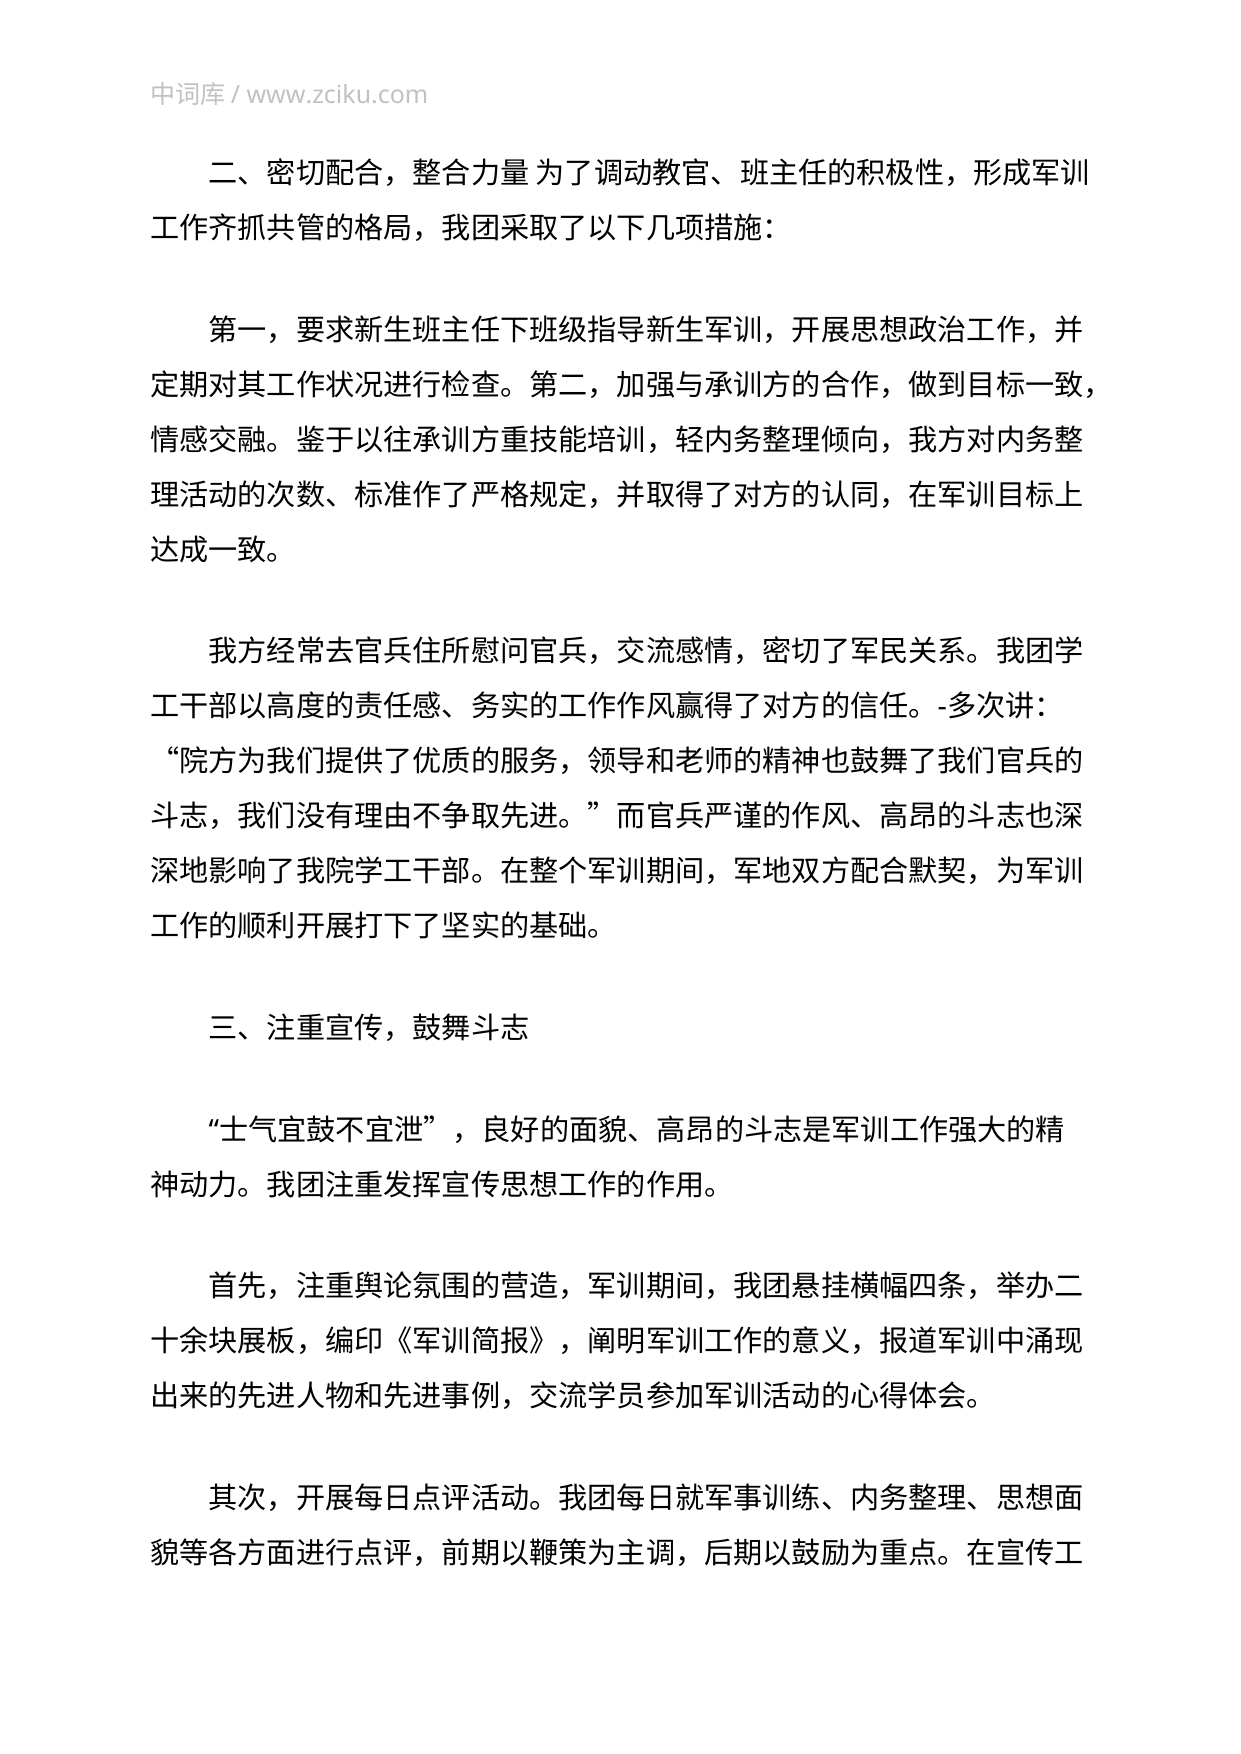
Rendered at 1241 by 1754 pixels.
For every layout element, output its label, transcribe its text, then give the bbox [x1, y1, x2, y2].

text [150, 1474, 1090, 1572]
text 三、注重宣传，鼓舞斗志 [150, 1004, 1090, 1047]
text “士气宜鼓不宜泄”，良好的面貌、高昂的斗志是军训工作强大的精神动力。我团注重发挥宣传思想工作的作用。 [150, 1106, 1090, 1203]
text 第一，要求新生班主任下班级指导新生军训，开展思想政治工作，并定期对其工作状况进行检查。第二，加强与承训方的合作，做到目标一致，情感交融。鉴于以往承训方重技能培训，轻内务整理倾向，我方对内务整理活动的次数、标准作了严格规定，并取得了对方的认同，在军训目标上达成一致。 [150, 307, 1090, 568]
text 二、密切配合，整合力量 为了调动教官、班主任的积极性，形成军训工作齐抓共管的格局，我团采取了以下几项措施： [150, 150, 1090, 247]
text 首先，注重舆论氛围的营造，军训期间，我团悬挂横幅四条，举办二十余块展板，编印《军训简报》，阐明军训工作的意义，报道军训中涌现出来的先进人物和先进事例，交流学员参加军训活动的心得体会。 [150, 1263, 1090, 1415]
text 我方经常去官兵住所慰问官兵，交流感情，密切了军民关系。我团学工干部以高度的责任感、务实的工作作风赢得了对方的信任。-多次讲：“院方为我们提供了优质的服务，领导和老师的精神也鼓舞了我们官兵的斗志，我们没有理由不争取先进。”而官兵严谨的作风、高昂的斗志也深深地影响了我院学工干部。在整个军训期间，军地双方配合默契，为军训工作的顺利开展打下了坚实的基础。 [150, 628, 1090, 945]
